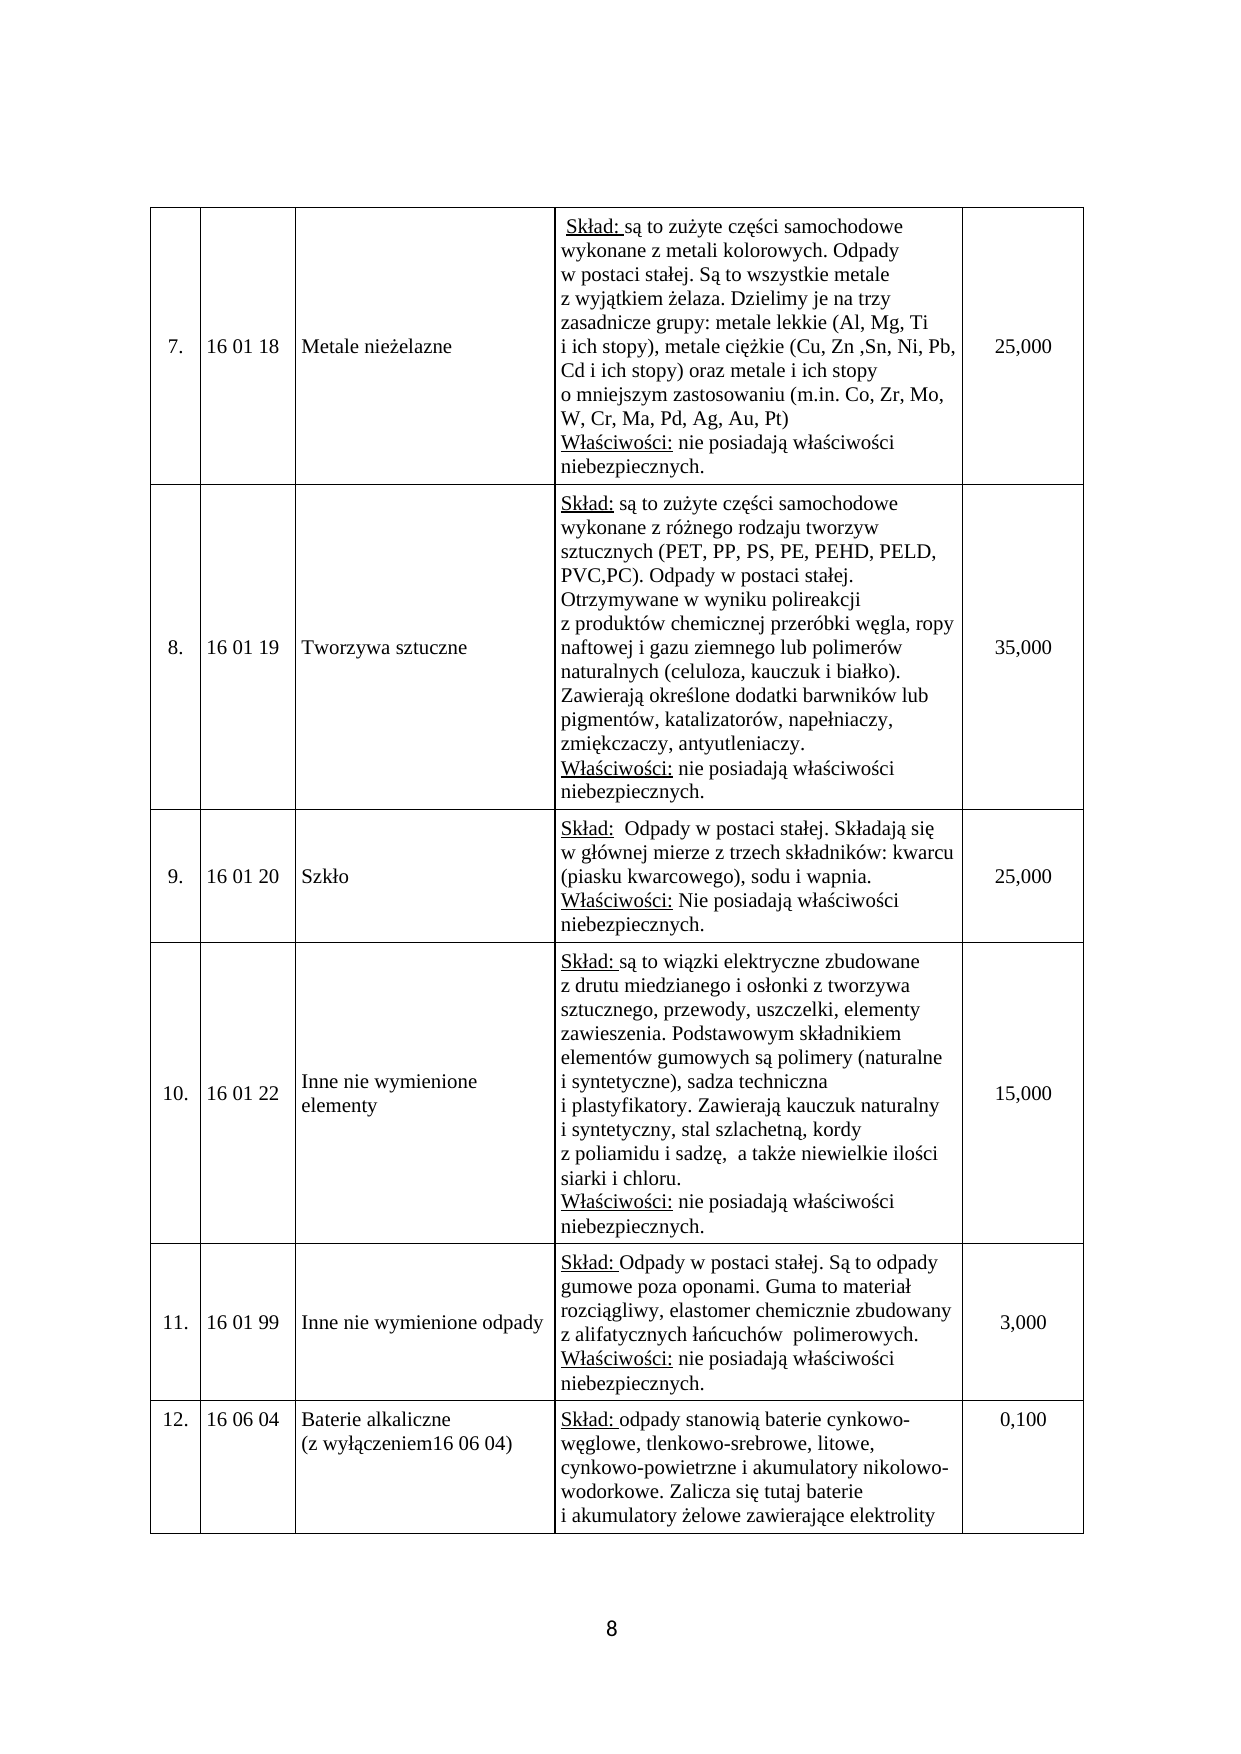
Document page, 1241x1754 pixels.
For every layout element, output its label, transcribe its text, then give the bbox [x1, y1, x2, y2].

table_cell 10. [151, 943, 200, 1243]
table_cell 25,000 [963, 810, 1083, 942]
table_cell Skład: są to zużyte części samochodowe wykonane z różnego rodzaju tworzyw sztucznych (PET, PP, PS, PE, PEHD, PELD, PVC,PC). Odpady w postaci stałej. Otrzymywane w wyniku polireakcji z produktów chemicznej przeróbki węgla, ropy naftowej i gazu ziemnego lub polimerów naturalnych (celuloza, kauczuk i białko). Zawierają określone dodatki barwników lub pigmentów, katalizatorów, napełniaczy, zmiękczaczy, antyutleniaczy. Właściwości: nie posiadają właściwości niebezpiecznych. [556, 485, 962, 809]
table_cell 7. [151, 208, 200, 484]
table_cell 25,000 [963, 208, 1083, 484]
table_cell 8. [151, 485, 200, 809]
table_cell 16 01 22 [201, 943, 295, 1243]
table_cell 0,100 [963, 1401, 1083, 1533]
table_cell 16 01 18 [201, 208, 295, 484]
table_cell 15,000 [963, 943, 1083, 1243]
table_cell 35,000 [963, 485, 1083, 809]
table_cell 11. [151, 1244, 200, 1400]
table_cell 16 01 20 [201, 810, 295, 942]
table_cell 16 01 99 [201, 1244, 295, 1400]
table_cell 9. [151, 810, 200, 942]
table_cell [296, 1401, 554, 1533]
table_cell Szkło [296, 810, 554, 942]
table_cell Skład: Odpady w postaci stałej. Są to odpady gumowe poza oponami. Guma to materiał rozciągliwy, elastomer chemicznie zbudowany z alifatycznych łańcuchów polimerowych. Właściwości: nie posiadają właściwości niebezpiecznych. [556, 1244, 962, 1400]
table_cell Skład: Odpady w postaci stałej. Składają się w głównej mierze z trzech składników: kwarcu (piasku kwarcowego), sodu i wapnia. Właściwości: Nie posiadają właściwości niebezpiecznych. [556, 810, 962, 942]
table_cell Skład: są to wiązki elektryczne zbudowane z drutu miedzianego i osłonki z tworzywa sztucznego, przewody, uszczelki, elementy zawieszenia. Podstawowym składnikiem elementów gumowych są polimery (naturalne i syntetyczne), sadza techniczna i plastyfikatory. Zawierają kauczuk naturalny i syntetyczny, stal szlachetną, kordy z poliamidu i sadzę, a także niewielkie ilości siarki i chloru. Właściwości: nie posiadają właściwości niebezpiecznych. [556, 943, 962, 1243]
table_cell Skład: są to zużyte części samochodowe wykonane z metali kolorowych. Odpady w postaci stałej. Są to wszystkie metale z wyjątkiem żelaza. Dzielimy je na trzy zasadnicze grupy: metale lekkie (Al, Mg, Ti i ich stopy), metale ciężkie (Cu, Zn ,Sn, Ni, Pb, Cd i ich stopy) oraz metale i ich stopy o mniejszym zastosowaniu (m.in. Co, Zr, Mo, W, Cr, Ma, Pd, Ag, Au, Pt) Właściwości: nie posiadają właściwości niebezpiecznych. [556, 208, 962, 484]
table_cell 16 01 19 [201, 485, 295, 809]
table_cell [556, 1401, 962, 1533]
table_cell 12. [151, 1401, 200, 1533]
table_cell 16 06 04 [201, 1401, 295, 1533]
table_cell Inne nie wymienione elementy [296, 943, 554, 1243]
table_cell Tworzywa sztuczne [296, 485, 554, 809]
table_cell 3,000 [963, 1244, 1083, 1400]
table_cell Metale nieżelazne [296, 208, 554, 484]
table_cell Inne nie wymienione odpady [296, 1244, 554, 1400]
